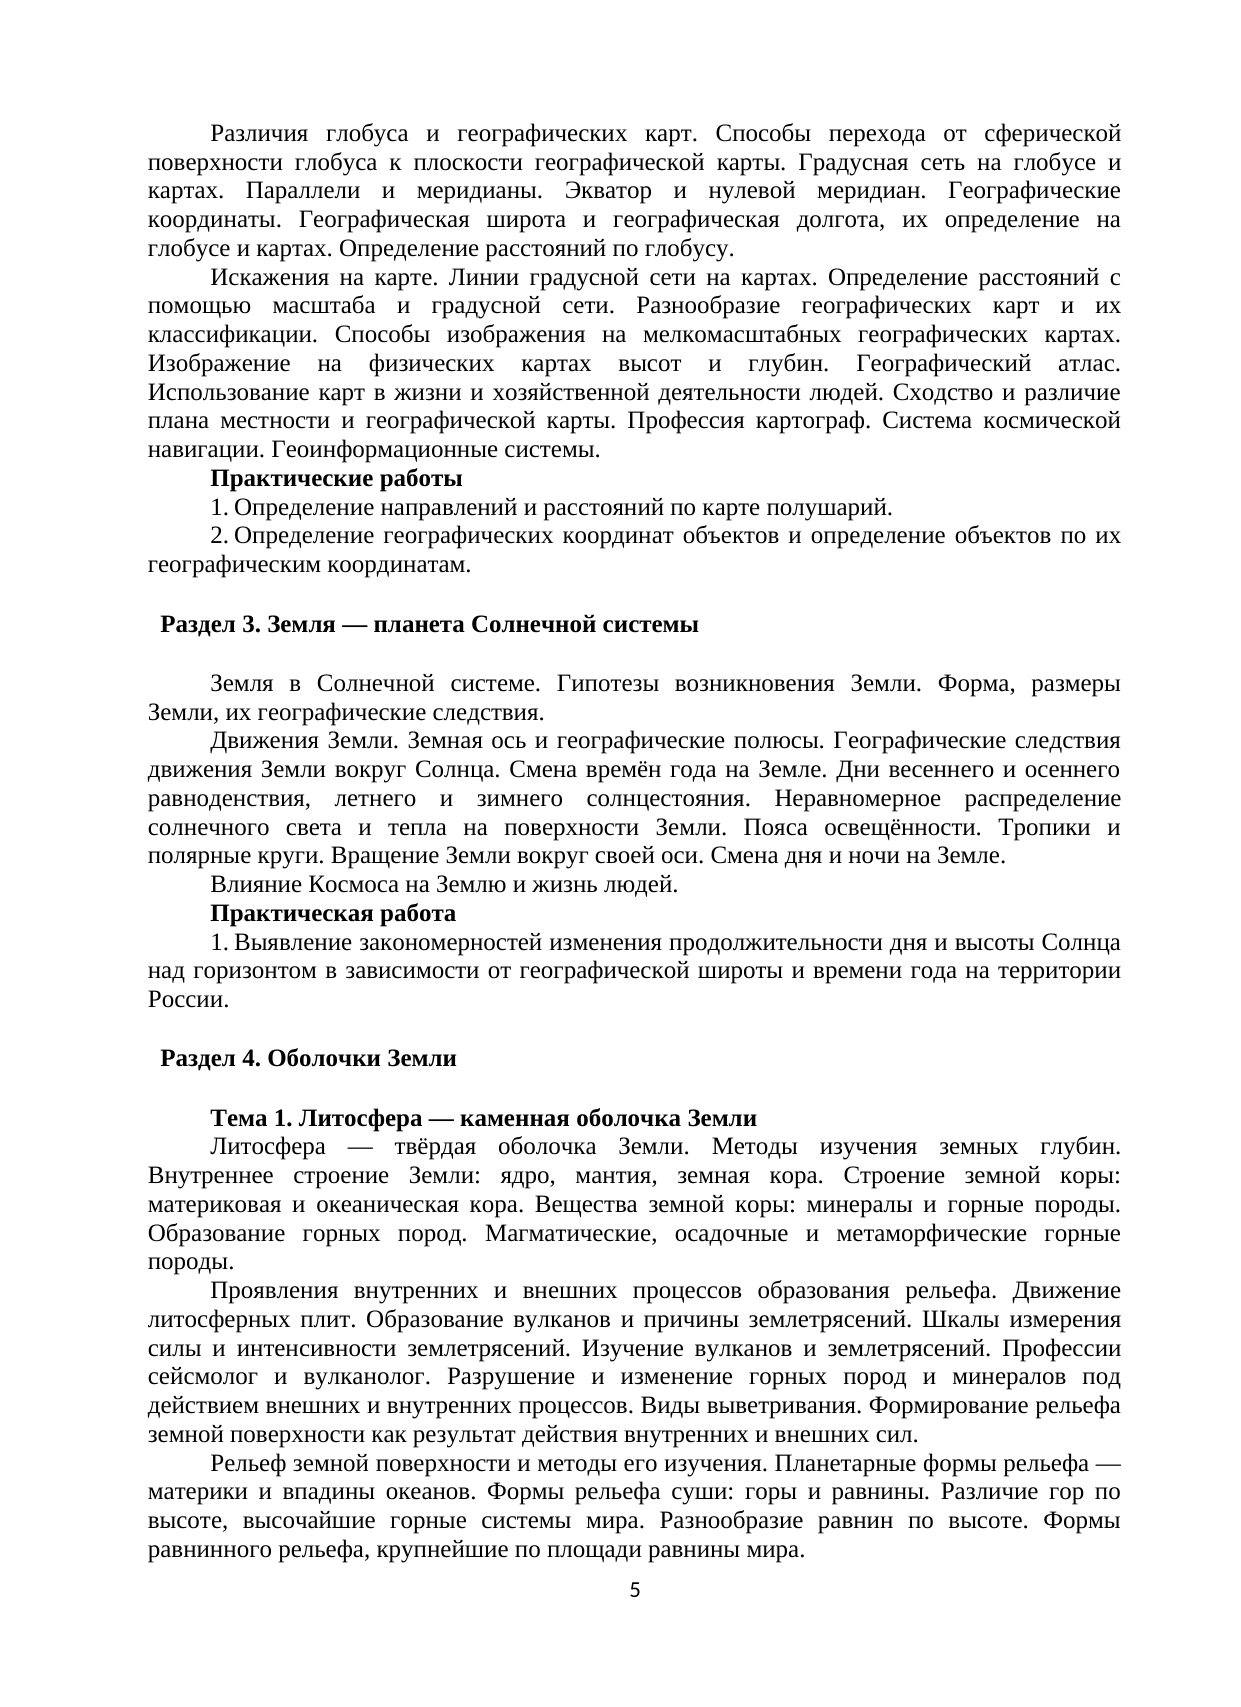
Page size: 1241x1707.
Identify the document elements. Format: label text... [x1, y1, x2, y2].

text 2. Определение географических координат объектов и определение объектов по их географическим координатам. [148, 521, 1122, 578]
text Раздел 4. Оболочки Земли [160, 1043, 1122, 1072]
text Земля в Солнечной системе. Гипотезы возникновения Земли. Форма, размеры Земли, их географические следствия. [148, 668, 1122, 725]
text Практическая работа [148, 898, 1122, 927]
text Литосфера — твёрдая оболочка Земли. Методы изучения земных глубин. Внутреннее строение Земли: ядро, мантия, земная кора. Строение земной коры: материковая и океаническая кора. Вещества земной коры: минералы и горные породы. Образование горных пород. Магматические, осадочные и метаморфические горные породы. [148, 1131, 1122, 1275]
text Раздел 3. Земля — планета Солнечной системы [160, 609, 1122, 637]
text Проявления внутренних и внешних процессов образования рельефа. Движение литосферных плит. Образование вулканов и причины землетрясений. Шкалы измерения силы и интенсивности землетрясений. Изучение вулканов и землетрясений. Профессии сейсмолог и вулканолог. Разрушение и изменение горных пород и минералов под действием внешних и внутренних процессов. Виды выветривания. Формирование рельефа земной поверхности как результат действия внутренних и внешних сил. [148, 1275, 1122, 1448]
text Тема 1. Литосфера — каменная оболочка Земли [148, 1103, 1122, 1131]
text Рельеф земной поверхности и методы его изучения. Планетарные формы рельефа — материки и впадины океанов. Формы рельефа суши: горы и равнины. Различие гор по высоте, высочайшие горные системы мира. Разнообразие равнин по высоте. Формы равнинного рельефа, крупнейшие по площади равнины мира. [148, 1448, 1122, 1563]
text Различия глобуса и географических карт. Способы перехода от сферической поверхности глобуса к плоскости географической карты. Градусная сеть на глобусе и картах. Параллели и меридианы. Экватор и нулевой меридиан. Географические координаты. Географическая широта и географическая долгота, их определение на глобусе и картах. Определение расстояний по глобусу. [148, 118, 1122, 262]
text Искажения на карте. Линии градусной сети на картах. Определение расстояний с помощью масштаба и градусной сети. Разнообразие географических карт и их классификации. Способы изображения на мелкомасштабных географических картах. Изображение на физических картах высот и глубин. Географический атлас. Использование карт в жизни и хозяйственной деятельности людей. Сходство и различие плана местности и географической карты. Профессия картограф. Система космической навигации. Геоинформационные системы. [148, 262, 1122, 463]
text Влияние Космоса на Землю и жизнь людей. [148, 869, 1122, 898]
text 1. Выявление закономерностей изменения продолжительности дня и высоты Солнца над горизонтом в зависимости от географической широты и времени года на территории России. [148, 927, 1122, 1013]
text 1. Определение направлений и расстояний по карте полушарий. [148, 492, 1122, 521]
text Движения Земли. Земная ось и географические полюсы. Географические следствия движения Земли вокруг Солнца. Смена времён года на Земле. Дни весеннего и осеннего равноденствия, летнего и зимнего солнцестояния. Неравномерное распределение солнечного света и тепла на поверхности Земли. Пояса освещённости. Тропики и полярные круги. Вращение Земли вокруг своей оси. Смена дня и ночи на Земле. [148, 725, 1122, 869]
text Практические работы [148, 463, 1122, 492]
